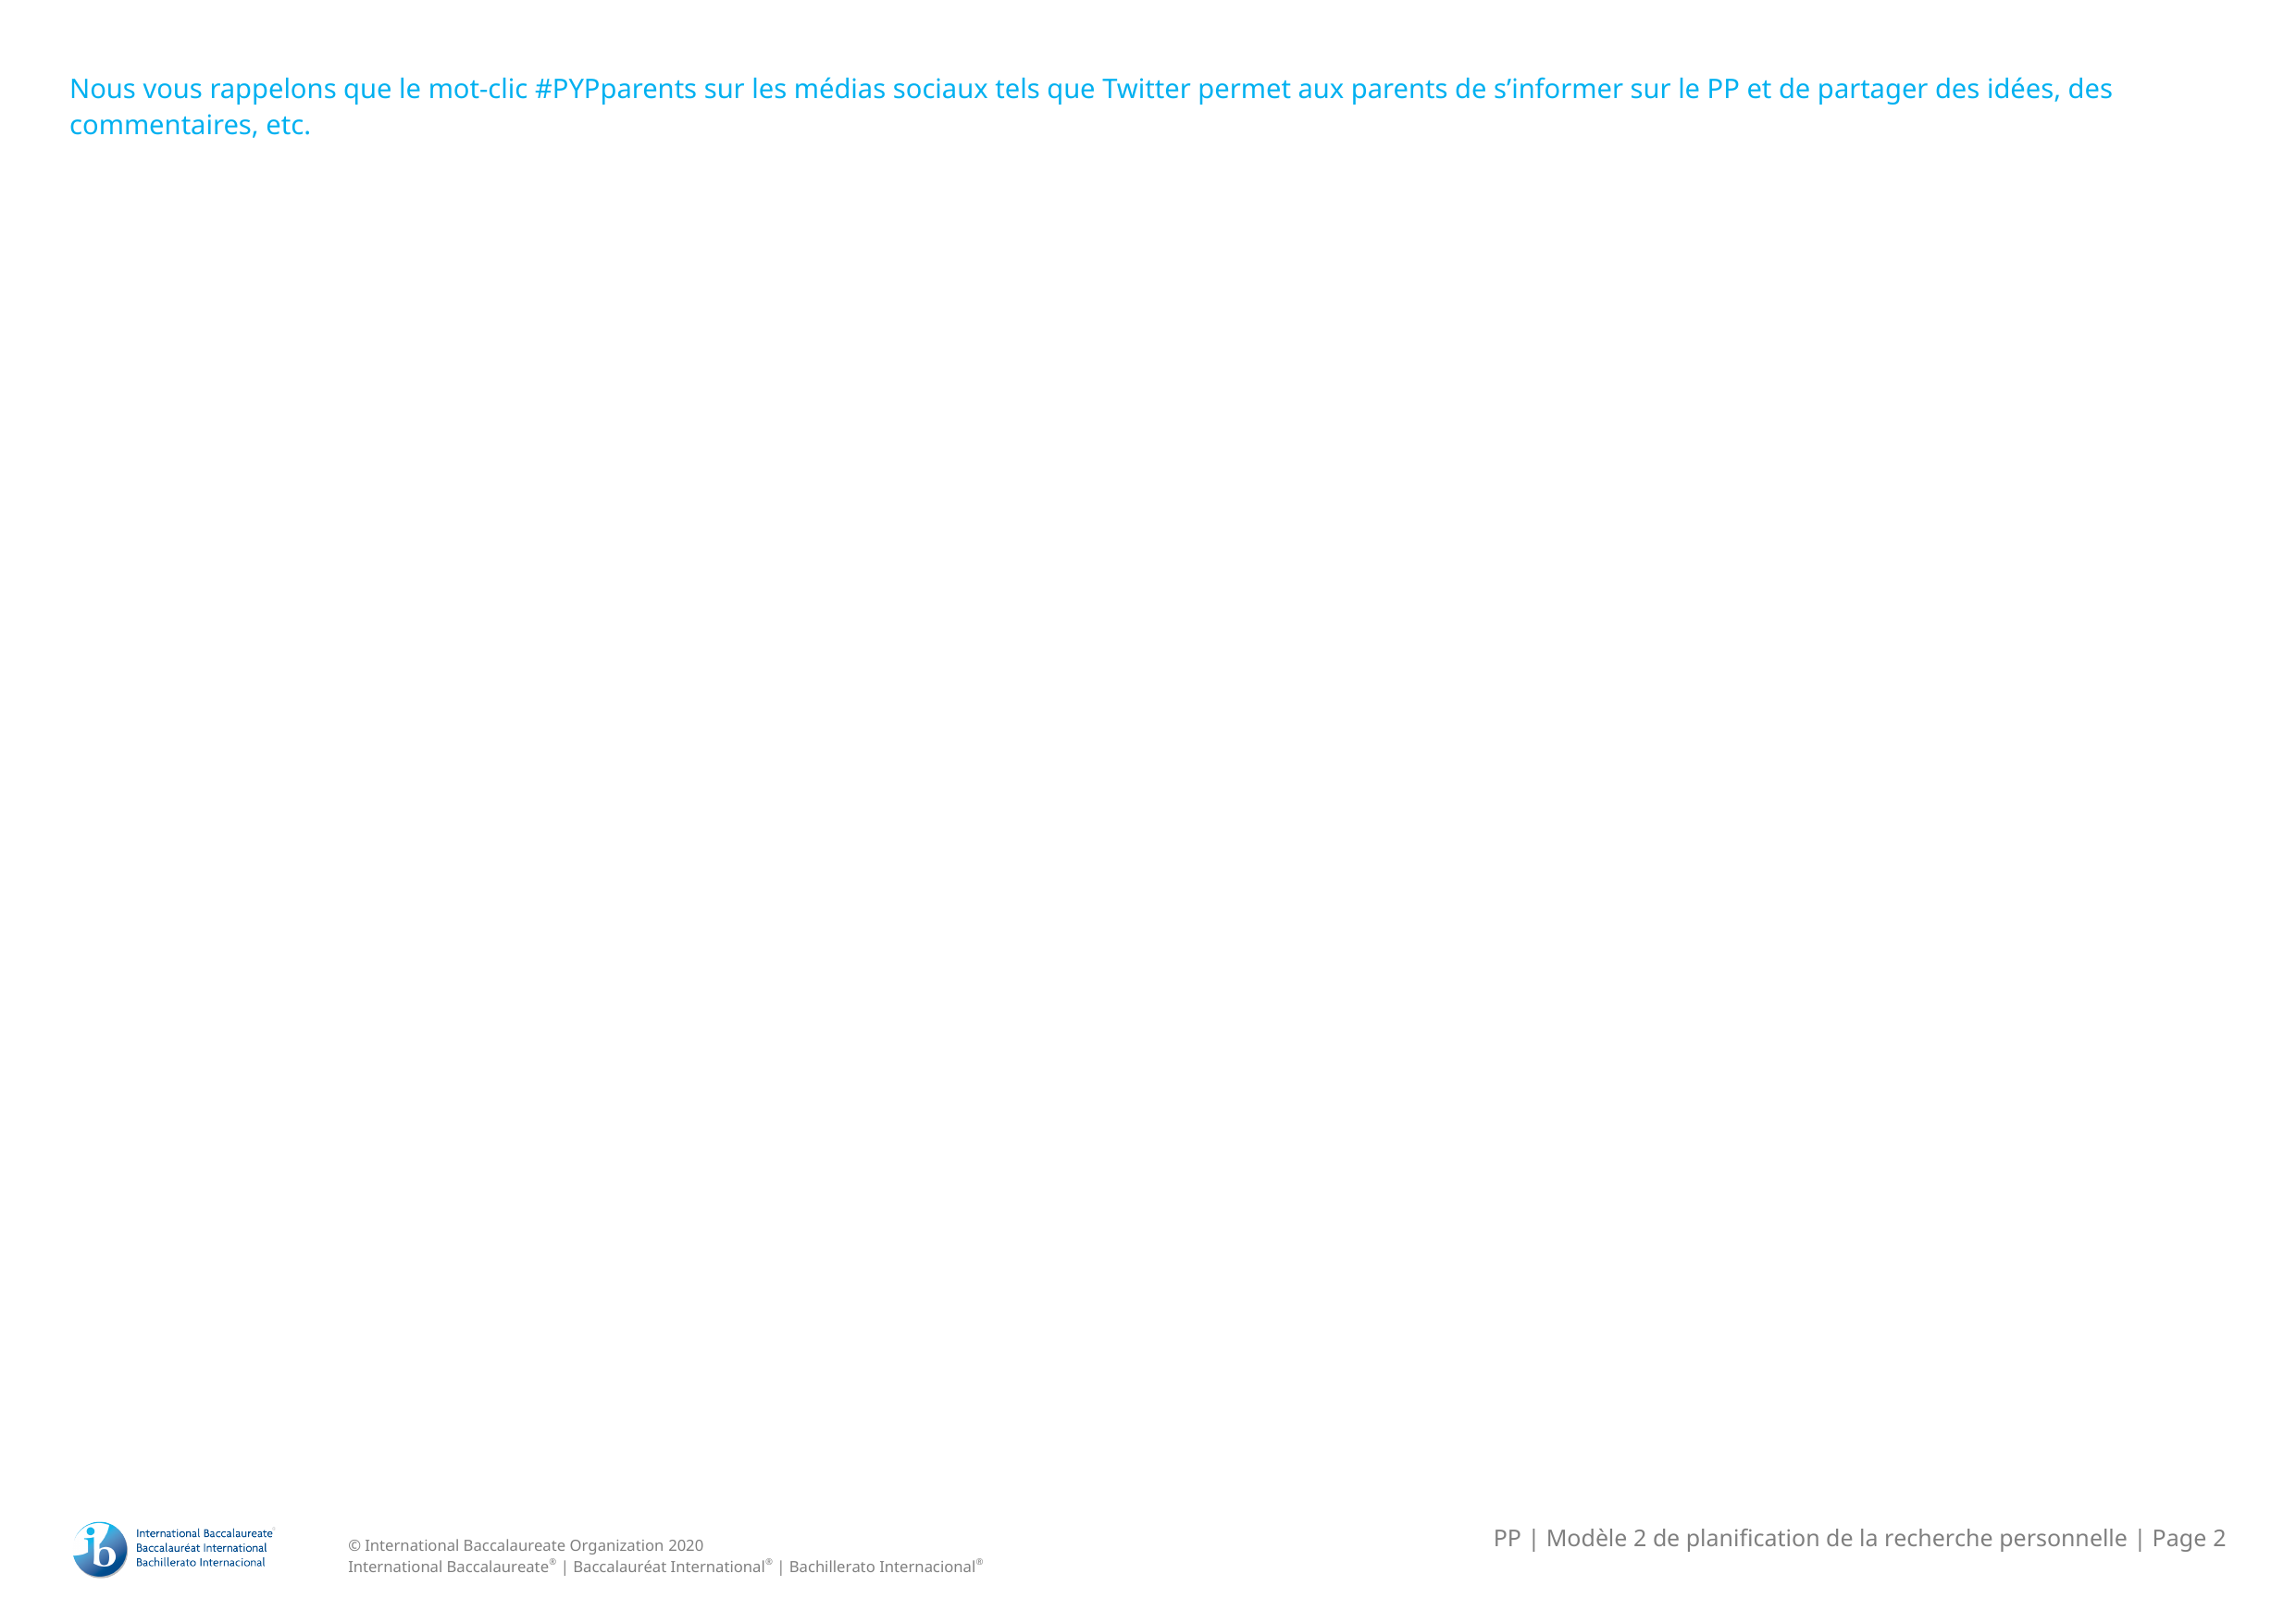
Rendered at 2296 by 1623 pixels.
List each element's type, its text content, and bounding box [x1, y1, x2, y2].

picture [66, 1515, 282, 1585]
text Nous vous rappelons que le mot-clic #PYPparents sur les médias sociaux tels que Twitter permet aux parents de s’informer sur le PP et de partager des idées, des commentaires, etc. [69, 69, 2226, 142]
